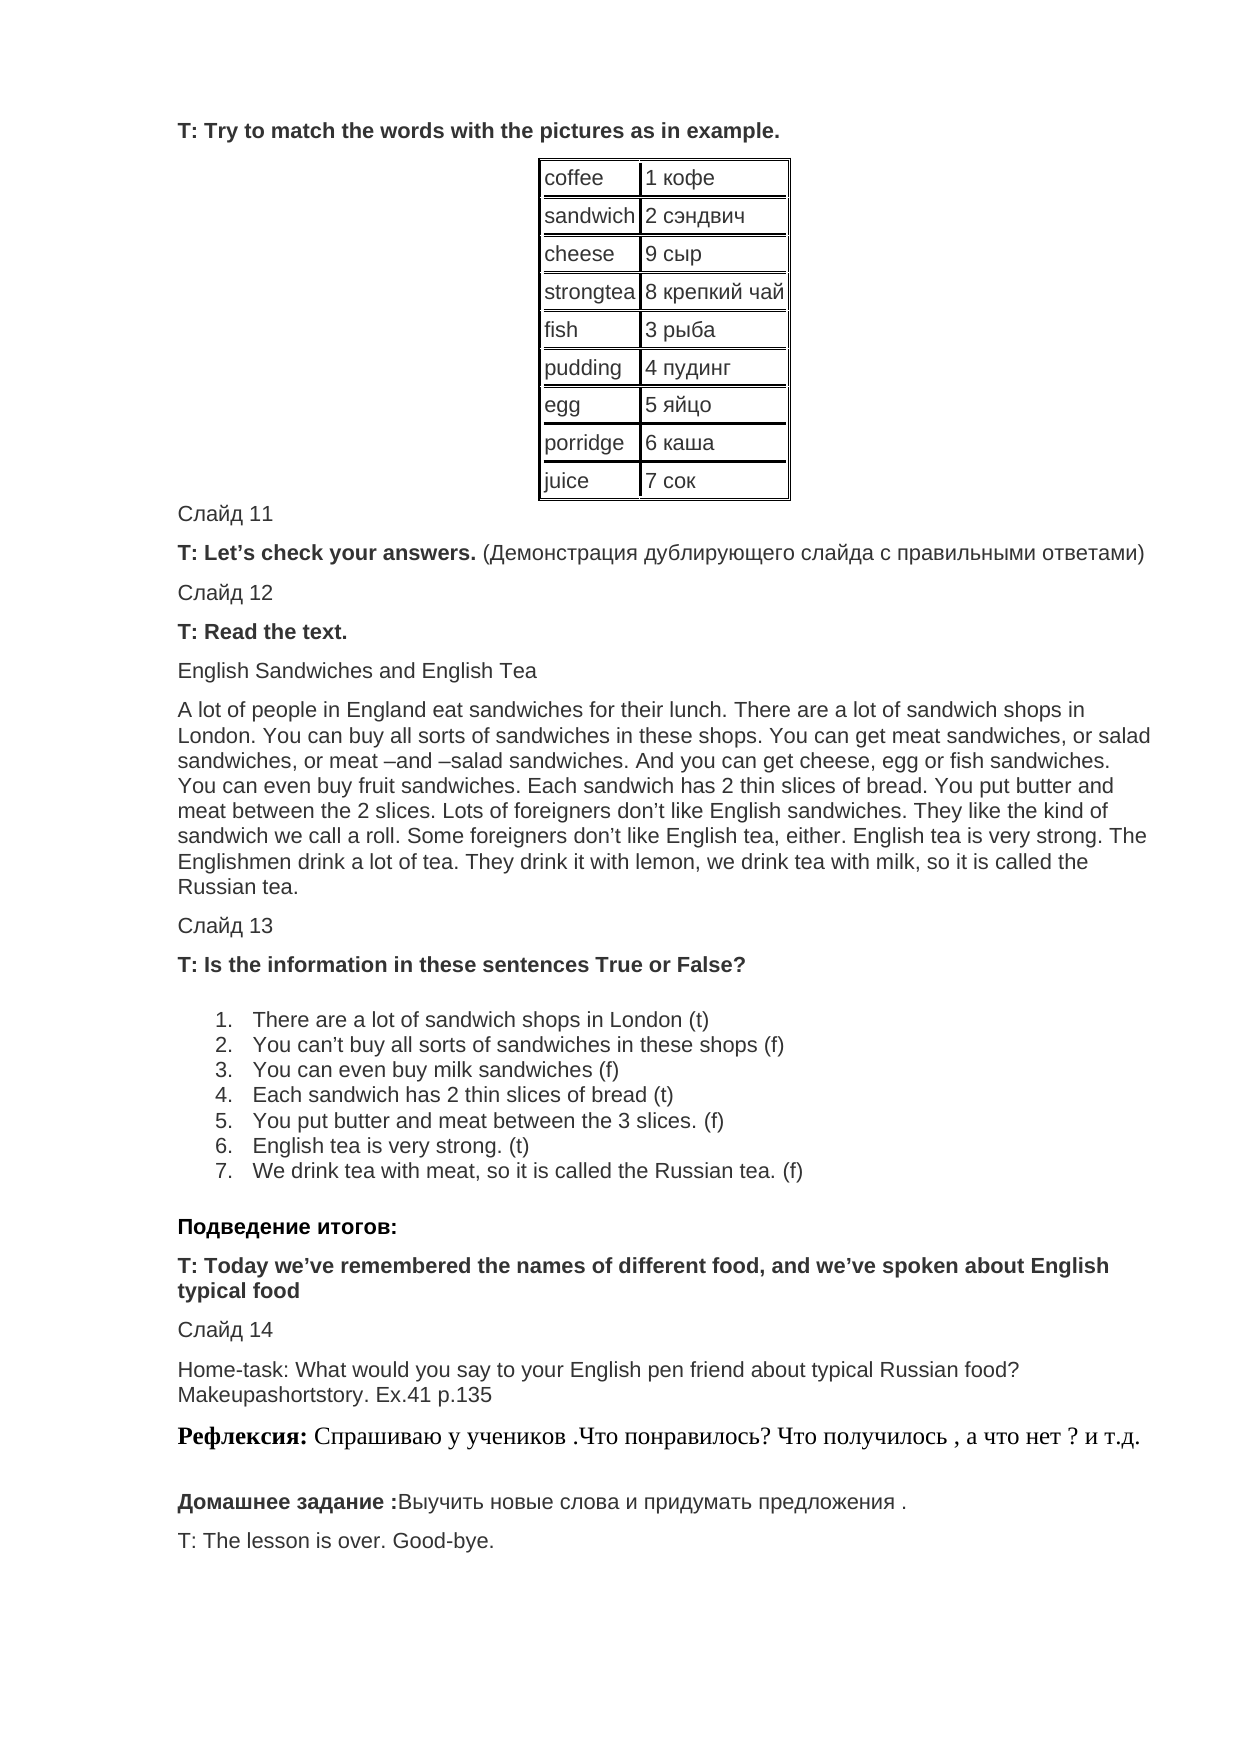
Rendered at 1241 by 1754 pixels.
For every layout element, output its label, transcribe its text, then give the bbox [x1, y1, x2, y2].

text Подведение итогов: [177, 1212, 1152, 1239]
text Слайд 14 [177, 1317, 1152, 1343]
text Слайд 12 [177, 579, 1152, 605]
table_cell 4 пудинг [642, 346, 788, 384]
text T: Try to match the words with the pictures as in example. [177, 118, 1152, 143]
list You can even buy milk sandwiches (f) [215, 1057, 1152, 1082]
list English tea is very strong. (t) [215, 1133, 1152, 1158]
table_cell juice [541, 460, 640, 498]
list We drink tea with meat, so it is called the Russian tea. (f) [215, 1158, 1152, 1183]
text Слайд 11 [177, 501, 1152, 526]
table_header 1 кофе [640, 161, 788, 195]
table_cell 6 каша [642, 422, 788, 460]
table_cell 2 сэндвич [642, 195, 788, 233]
list You put butter and meat between the 3 slices. (f) [215, 1107, 1152, 1133]
table_cell 7 сок [640, 460, 788, 498]
text Home-task: What would you say to your English pen friend about typical Russian food? Makeupashortstory. Ex.41 p.135 [177, 1357, 1152, 1407]
table_cell 9 сыр [642, 233, 788, 271]
table_cell strongtea [540, 271, 640, 309]
text T: The lesson is over. Good-bye. [177, 1528, 1152, 1554]
text T: Is the information in these sentences True or False? [177, 952, 1152, 977]
text T: Let’s check your answers. (Демонстрация дублирующего слайда с правильными ответами) [177, 540, 1152, 565]
text T: Today we’ve remembered the names of different food, and we’ve spoken about English typical food [177, 1253, 1152, 1303]
table_cell pudding [541, 346, 639, 384]
table_cell porridge [541, 422, 639, 460]
table_cell 5 яйцо [642, 384, 788, 422]
list Each sandwich has 2 thin slices of bread (t) [215, 1082, 1152, 1107]
table_header coffee [541, 159, 640, 195]
text T: Read the text. [177, 619, 1152, 644]
table_cell cheese [541, 233, 639, 271]
list You can’t buy all sorts of sandwiches in these shops (f) [215, 1032, 1152, 1057]
table_cell fish [540, 309, 640, 346]
text Домашнее задание :Выучить новые слова и придумать предложения . [177, 1489, 1152, 1514]
text Рефлексия: Спрашиваю у учеников .Что понравилось? Что получилось , а что нет ? и т.д. [177, 1421, 1152, 1450]
text Слайд 13 [177, 913, 1152, 938]
table_cell 3 рыба [640, 309, 789, 346]
table_cell 8 крепкий чай [640, 271, 789, 309]
list There are a lot of sandwich shops in London (t) [215, 1007, 1152, 1032]
text English Sandwiches and English Tea [177, 658, 1152, 683]
table_cell sandwich [541, 195, 639, 233]
table_cell egg [541, 384, 639, 422]
text A lot of people in England eat sandwiches for their lunch. There are a lot of sandwich shops in London. You can buy all sorts of sandwiches in these shops. You can get meat sandwiches, or salad sandwiches, or meat –and –salad sandwiches. And you can get cheese, egg or fish sandwiches. You can even buy fruit sandwiches. Each sandwich has 2 thin slices of bread. You put butter and meat between the 2 slices. Lots of foreigners don’t like English sandwiches. They like the kind of sandwich we call a roll. Some foreigners don’t like English tea, either. English tea is very strong. The Englishmen drink a lot of tea. They drink it with lemon, we drink tea with milk, so it is called the Russian tea. [177, 697, 1152, 899]
